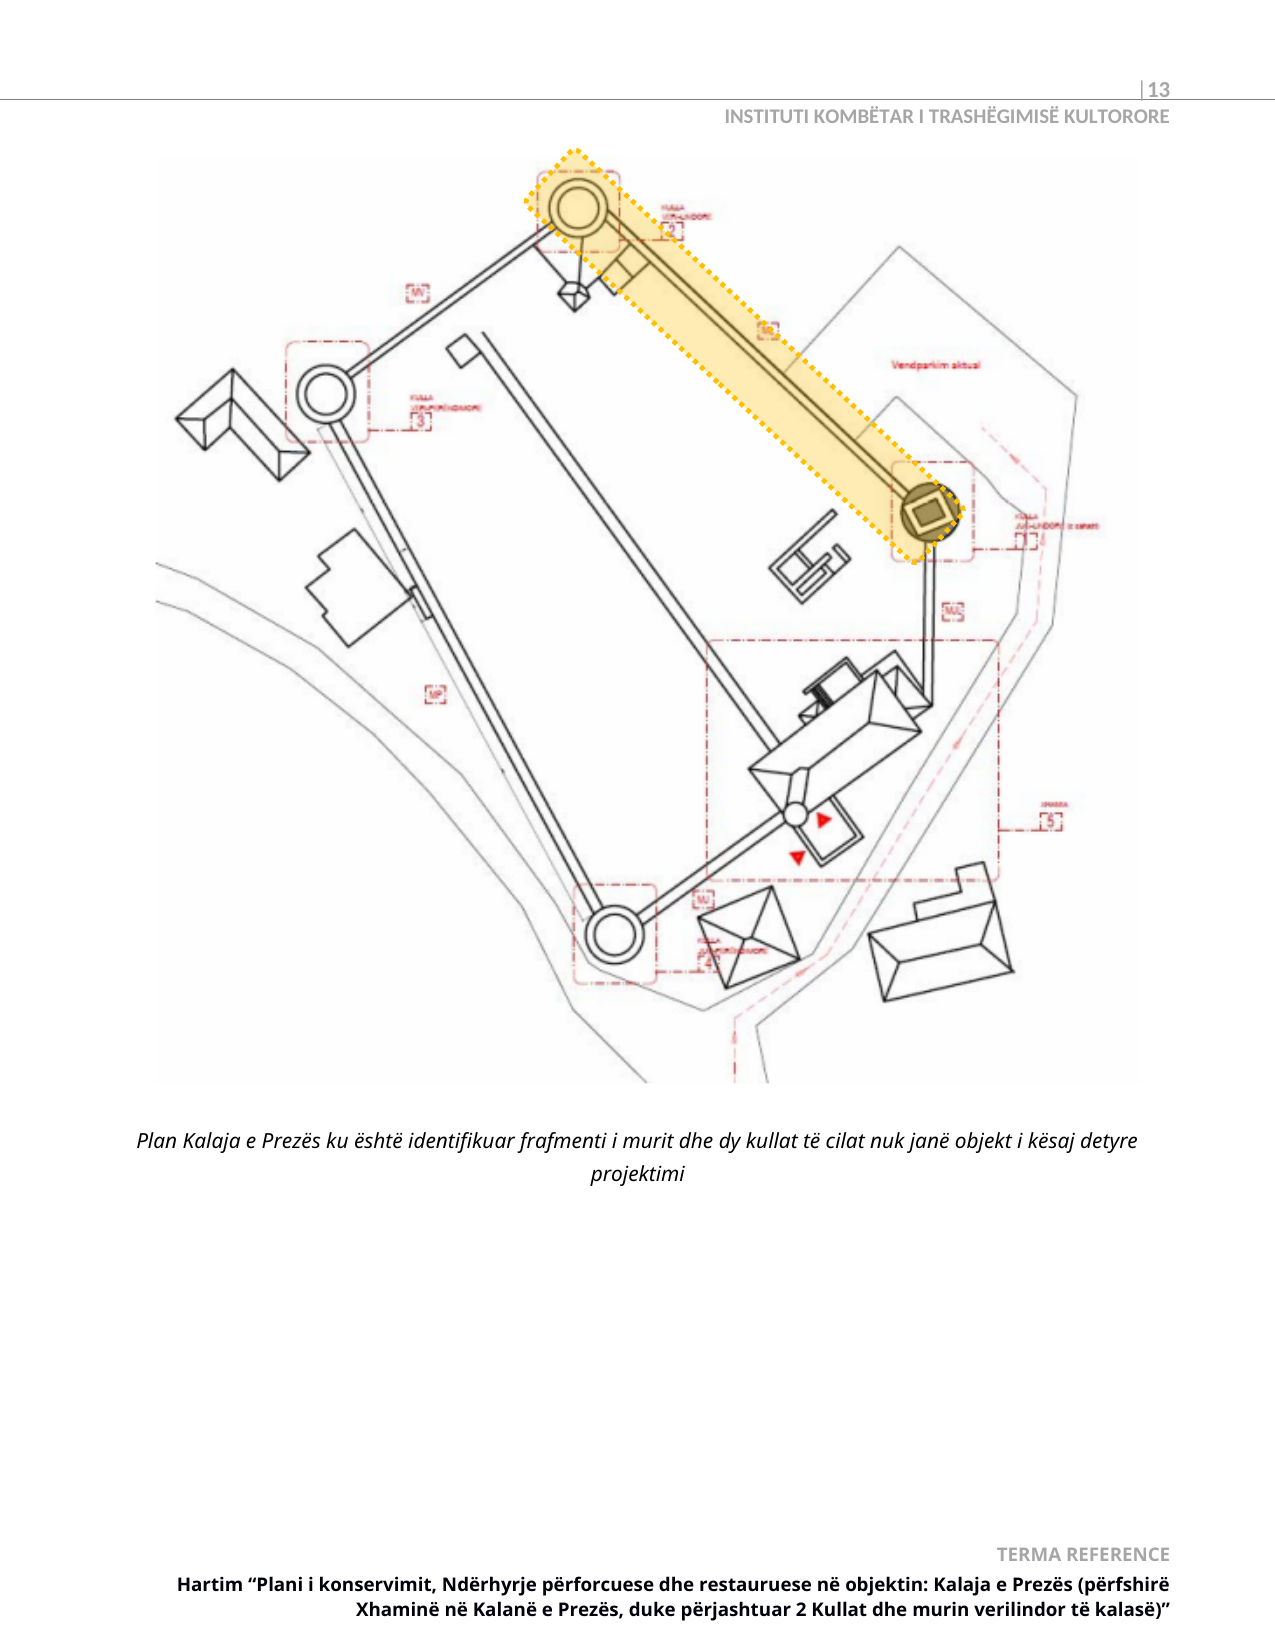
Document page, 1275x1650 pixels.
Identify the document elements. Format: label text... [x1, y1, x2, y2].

picture [133, 156, 1142, 1102]
text Plan Kalaja e Prezës ku është identifikuar frafmenti i murit dhe dy kullat të cilat nuk janë objekt i kësaj detyre projektimi [105, 1126, 1170, 1187]
